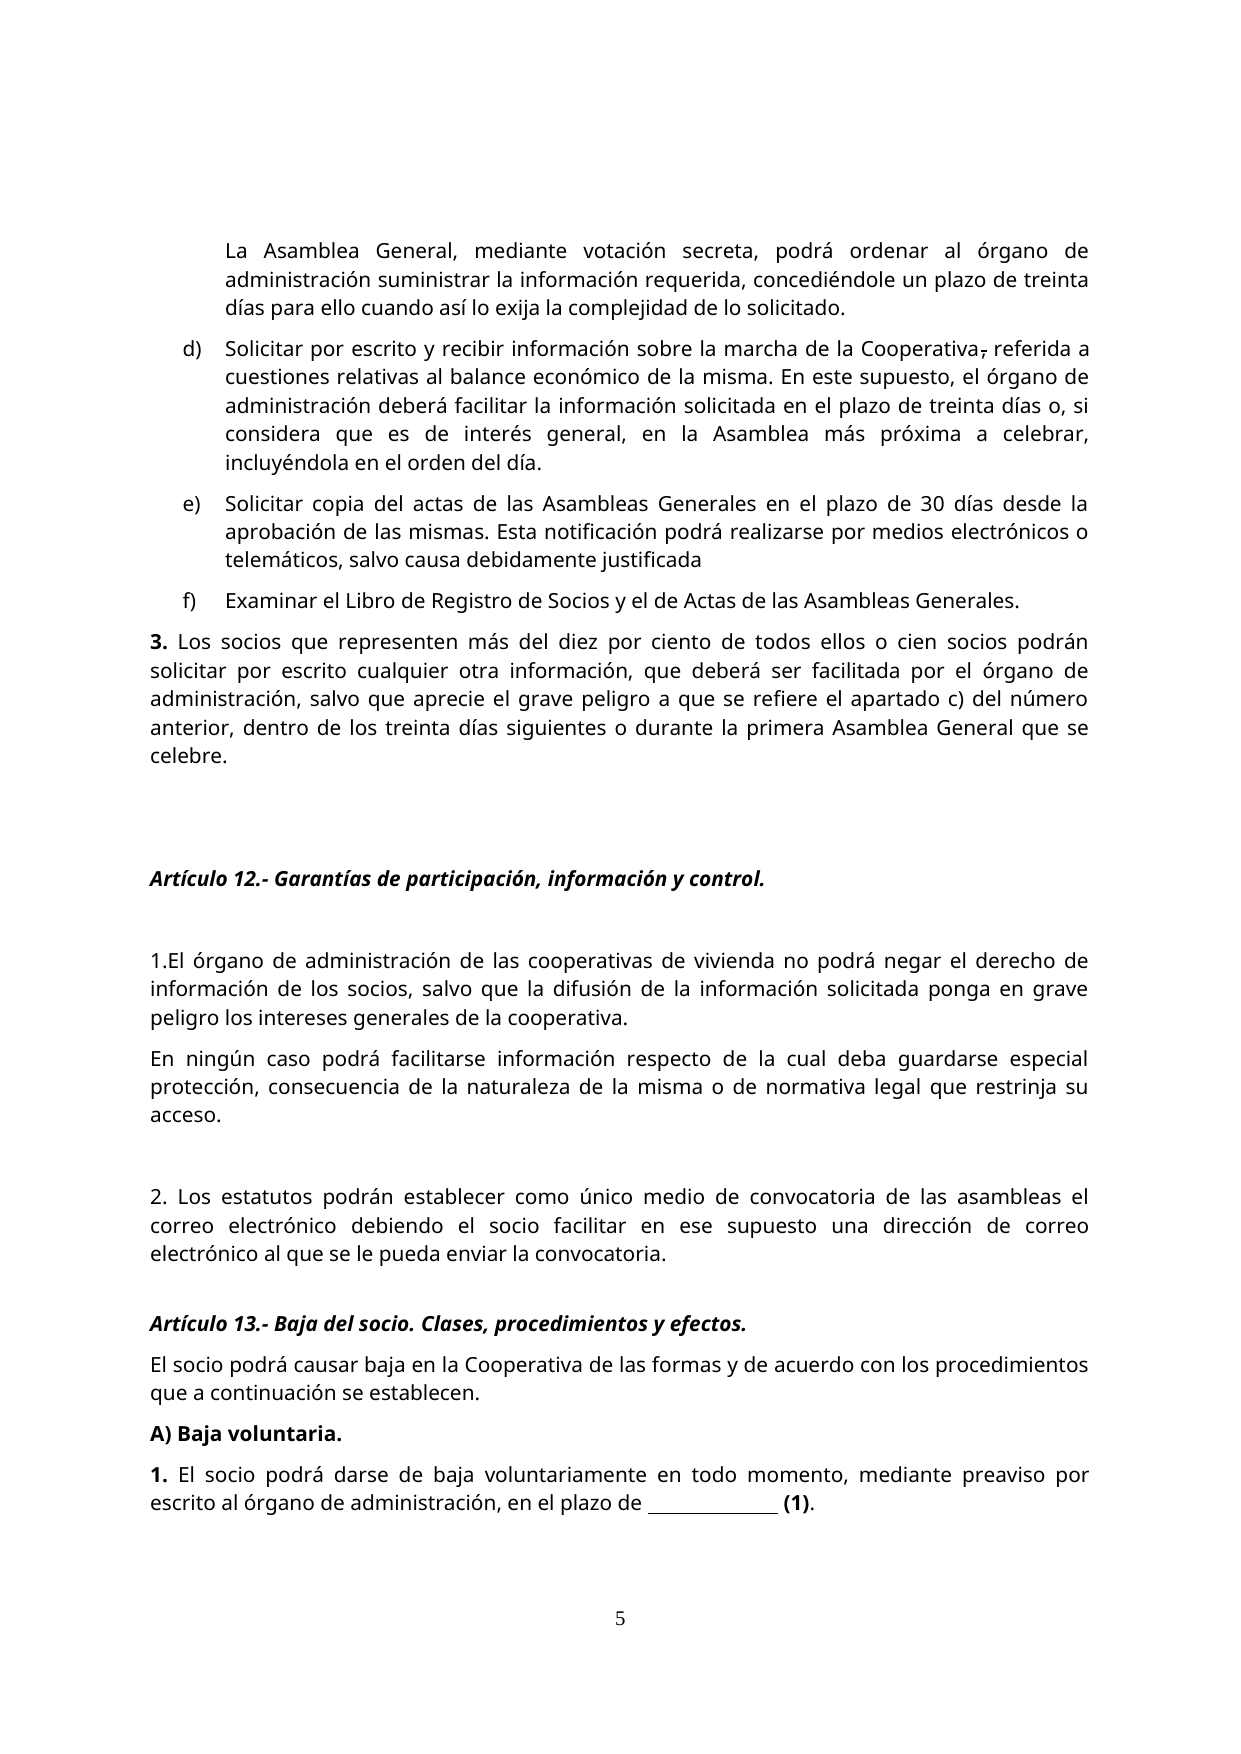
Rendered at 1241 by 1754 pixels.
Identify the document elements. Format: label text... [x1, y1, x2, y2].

text e) Solicitar copia del actas de las Asambleas Generales en el plazo de 30 días desde la aprobación de las mismas. Esta notificación podrá realizarse por medios electrónicos o telemáticos, salvo causa debidamente justificada [182, 489, 1090, 574]
text Artículo 12.- Garantías de participación, información y control. [150, 864, 1090, 892]
text 3. Los socios que representen más del diez por ciento de todos ellos o cien socios podrán solicitar por escrito cualquier otra información, que deberá ser facilitada por el órgano de administración, salvo que aprecie el grave peligro a que se refiere el apartado c) del número anterior, dentro de los treinta días siguientes o durante la primera Asamblea General que se celebre. [150, 627, 1090, 770]
text En ningún caso podrá facilitarse información respecto de la cual deba guardarse especial protección, consecuencia de la naturaleza de la misma o de normativa legal que restrinja su acceso. [150, 1044, 1090, 1129]
text Artículo 13.- Baja del socio. Clases, procedimientos y efectos. [150, 1309, 1090, 1337]
text A) Baja voluntaria. [150, 1419, 1090, 1447]
text La Asamblea General, mediante votación secreta, podrá ordenar al órgano de administración suministrar la información requerida, concediéndole un plazo de treinta días para ello cuando así lo exija la complejidad de lo solicitado. [225, 236, 1090, 322]
text f) Examinar el Libro de Registro de Socios y el de Actas de las Asambleas Generales. [182, 587, 1090, 615]
text 2. Los estatutos podrán establecer como único medio de convocatoria de las asambleas el correo electrónico debiendo el socio facilitar en ese supuesto una dirección de correo electrónico al que se le pueda enviar la convocatoria. [150, 1182, 1090, 1268]
text d) Solicitar por escrito y recibir información sobre la marcha de la Cooperativa, referida a cuestiones relativas al balance económico de la misma. En este supuesto, el órgano de administración deberá facilitar la información solicitada en el plazo de treinta días o, si considera que es de interés general, en la Asamblea más próxima a celebrar, incluyéndola en el orden del día. [182, 334, 1090, 476]
text El socio podrá causar baja en la Cooperativa de las formas y de acuerdo con los procedimientos que a continuación se establecen. [150, 1350, 1090, 1407]
text 1. El socio podrá darse de baja voluntariamente en todo momento, mediante preaviso por escrito al órgano de administración, en el plazo de (1). [150, 1460, 1090, 1517]
text 1.El órgano de administración de las cooperativas de vivienda no podrá negar el derecho de información de los socios, salvo que la difusión de la información solicitada ponga en grave peligro los intereses generales de la cooperativa. [150, 946, 1090, 1031]
